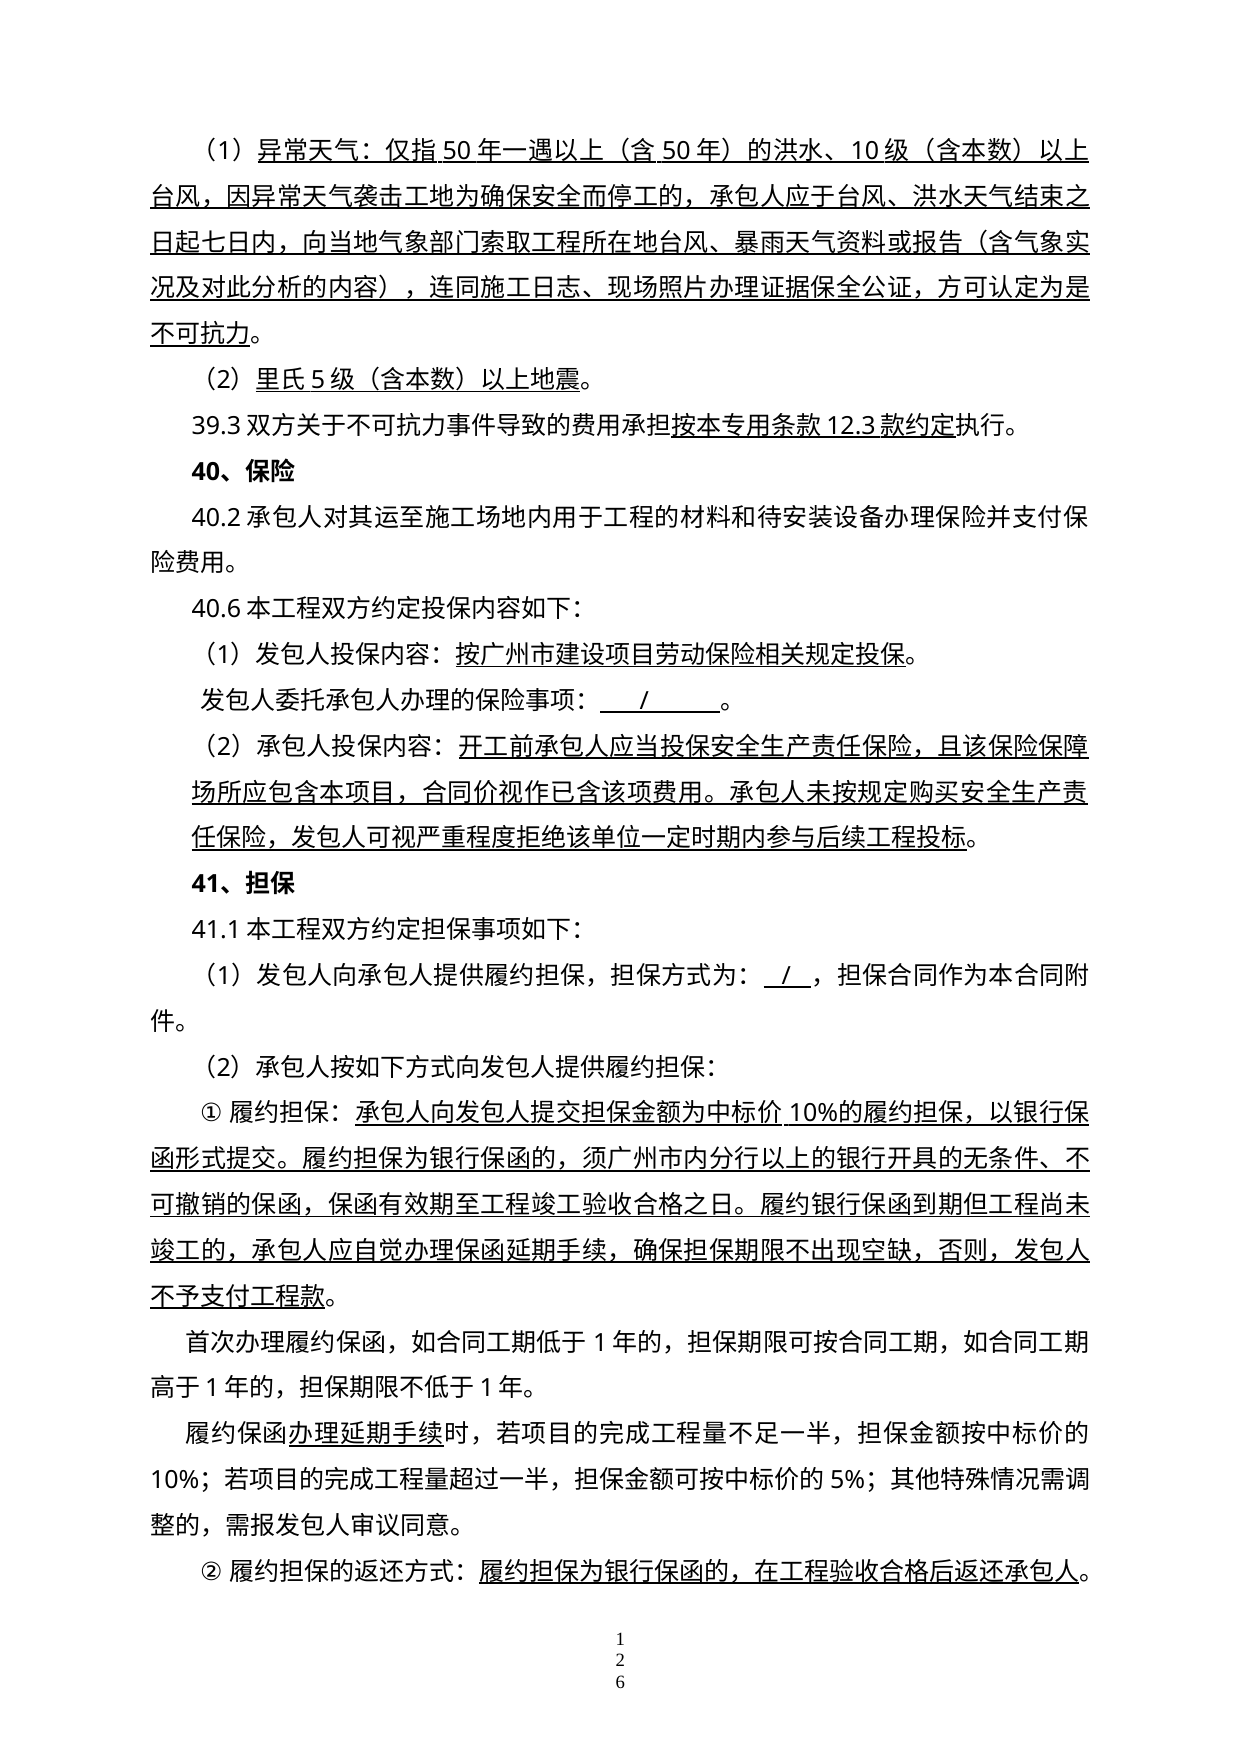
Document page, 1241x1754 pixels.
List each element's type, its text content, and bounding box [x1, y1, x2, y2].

text （1）异常天气：仅指50年一遇以上（含50年）的洪水、10级（含本数）以上台风，因异常天气袭击工地为确保安全而停工的，承包人应于台风、洪水天气结束之日起七日内，向当地气象部门索取工程所在地台风、暴雨天气资料或报告（含气象实况及对此分析的内容），连同施工日志、现场照片办理证据保全公证，方可认定为是不可抗力。 [150, 301, 1090, 352]
text 首次办理履约保函，如合同工期低于1年的，担保期限可按合同工期，如合同工期高于1年的，担保期限不低于1年。 [150, 1314, 1090, 1406]
text （1）发包人向承包人提供履约担保，担保方式为： / ，担保合同作为本合同附件。 [150, 948, 1090, 1039]
text ① 履约担保：承包人向发包人提交担保金额为中标价10%的履约担保，以银行保函形式提交。履约担保为银行保函的，须广州市内分行以上的银行开具的无条件、不可撤销的保函，保函有效期至工程竣工验收合格之日。履约银行保函到期但工程尚未竣工的，承包人应自觉办理保函延期手续，确保担保期限不出现空缺，否则，发包人不予支付工程款。 [150, 1217, 1090, 1261]
text ② 履约担保的返还方式：履约担保为银行保函的，在工程验收合格后返还承包人。 [150, 1543, 1090, 1589]
text 履约保函办理延期手续时，若项目的完成工程量不足一半，担保金额按中标价的10%；若项目的完成工程量超过一半，担保金额可按中标价的5%；其他特殊情况需调整的，需报发包人审议同意。 [150, 1406, 1090, 1543]
text 40、保险 [150, 443, 1090, 489]
text ① 履约担保：承包人向发包人提交担保金额为中标价10%的履约担保，以银行保函形式提交。履约担保为银行保函的，须广州市内分行以上的银行开具的无条件、不可撤销的保函，保函有效期至工程竣工验收合格之日。履约银行保函到期但工程尚未竣工的，承包人应自觉办理保函延期手续，确保担保期限不出现空缺，否则，发包人不予支付工程款。 [150, 1263, 1090, 1314]
text ① 履约担保：承包人向发包人提交担保金额为中标价10%的履约担保，以银行保函形式提交。履约担保为银行保函的，须广州市内分行以上的银行开具的无条件、不可撤销的保函，保函有效期至工程竣工验收合格之日。履约银行保函到期但工程尚未竣工的，承包人应自觉办理保函延期手续，确保担保期限不出现空缺，否则，发包人不予支付工程款。 [150, 1172, 1090, 1216]
text （1）发包人投保内容：按广州市建设项目劳动保险相关规定投保。 [191, 627, 1090, 673]
text 41.1本工程双方约定担保事项如下： [150, 902, 1090, 948]
text （2）承包人按如下方式向发包人提供履约担保： [150, 1039, 1090, 1085]
text （2）里氏5级（含本数）以上地震。 [150, 352, 1090, 398]
text 39.3双方关于不可抗力事件导致的费用承担按本专用条款12.3款约定执行。 [150, 398, 1090, 443]
text （1）异常天气：仅指50年一遇以上（含50年）的洪水、10级（含本数）以上台风，因异常天气袭击工地为确保安全而停工的，承包人应于台风、洪水天气结束之日起七日内，向当地气象部门索取工程所在地台风、暴雨天气资料或报告（含气象实况及对此分析的内容），连同施工日志、现场照片办理证据保全公证，方可认定为是不可抗力。 [150, 255, 1090, 299]
text （1）异常天气：仅指50年一遇以上（含50年）的洪水、10级（含本数）以上台风，因异常天气袭击工地为确保安全而停工的，承包人应于台风、洪水天气结束之日起七日内，向当地气象部门索取工程所在地台风、暴雨天气资料或报告（含气象实况及对此分析的内容），连同施工日志、现场照片办理证据保全公证，方可认定为是不可抗力。 [150, 123, 1090, 207]
text ① 履约担保：承包人向发包人提交担保金额为中标价10%的履约担保，以银行保函形式提交。履约担保为银行保函的，须广州市内分行以上的银行开具的无条件、不可撤销的保函，保函有效期至工程竣工验收合格之日。履约银行保函到期但工程尚未竣工的，承包人应自觉办理保函延期手续，确保担保期限不出现空缺，否则，发包人不予支付工程款。 [150, 1085, 1090, 1170]
text 41、担保 [150, 856, 1090, 902]
text 40.2承包人对其运至施工场地内用于工程的材料和待安装设备办理保险并支付保险费用。 [150, 489, 1090, 581]
text 发包人委托承包人办理的保险事项： / 。 [150, 673, 1090, 718]
text （2）承包人投保内容：开工前承包人应当投保安全生产责任保险，且该保险保障场所应包含本项目，合同价视作已含该项费用。承包人未按规定购买安全生产责任保险，发包人可视严重程度拒绝该单位一定时期内参与后续工程投标。 [191, 718, 1090, 856]
text 40.6本工程双方约定投保内容如下： [150, 581, 1090, 627]
text （1）异常天气：仅指50年一遇以上（含50年）的洪水、10级（含本数）以上台风，因异常天气袭击工地为确保安全而停工的，承包人应于台风、洪水天气结束之日起七日内，向当地气象部门索取工程所在地台风、暴雨天气资料或报告（含气象实况及对此分析的内容），连同施工日志、现场照片办理证据保全公证，方可认定为是不可抗力。 [150, 209, 1090, 253]
